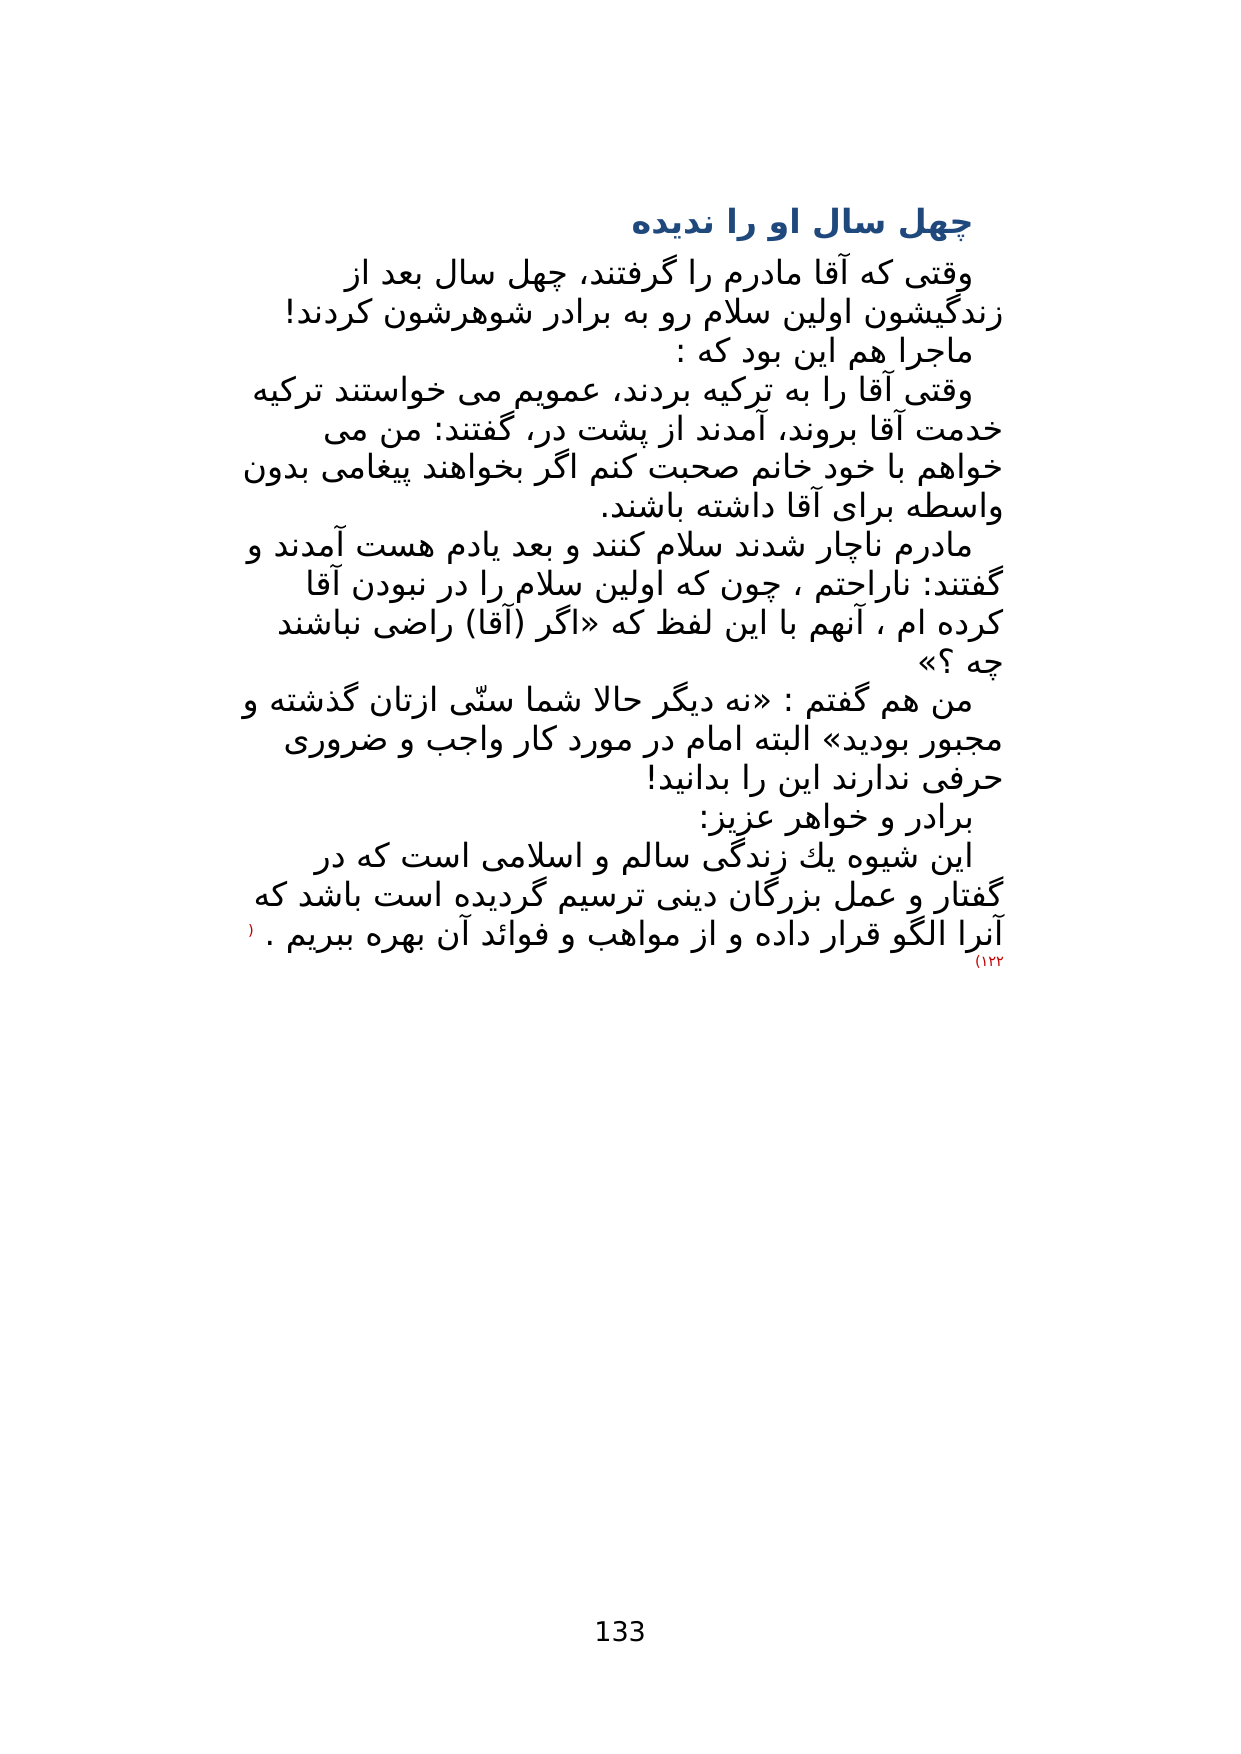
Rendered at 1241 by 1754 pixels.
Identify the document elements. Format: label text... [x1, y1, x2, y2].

text مادرم ناچار شدند سلام كنند و بعد يادم هست آمدند و گفتند: ناراحتم ، چون كه اولين سلام را در نبودن آقا كرده ام ، آنهم با اين لفظ كه «اگر (آقا) راضى نباشند چه ؟» [236, 526, 1004, 681]
text ماجرا هم اين بود كه : [236, 331, 1004, 370]
subtitle چهل سال او را نديده [236, 202, 1004, 241]
text وقتى آقا را به تركيه بردند، عمويم مى خواستند تركيه خدمت آقا بروند، آمدند از پشت در، گفتند: من مى خواهم با خود خانم صحبت كنم اگر بخواهند پيغامى بدون واسطه براى آقا داشته باشند. [236, 370, 1004, 526]
text برادر و خواهر عزيز: [236, 797, 1004, 836]
text من هم گفتم : «نه ديگر حالا شما سنّى ازتان گذشته و مجبور بوديد» البته امام در مورد كار واجب و ضرورى حرفى ندارند اين را بدانيد! [236, 681, 1004, 797]
text وقتى كه آقا مادرم را گرفتند، چهل سال بعد از زندگيشون اولين سلام رو به برادر شوهرشون كردند! [236, 253, 1004, 331]
text اين شيوه يك زندگى سالم و اسلامى است كه در گفتار و عمل بزرگان دينى ترسيم گرديده است باشد كه آنرا الگو قرار داده و از مواهب و فوائد آن بهره ببريم . (١٢٢) [236, 836, 1004, 982]
